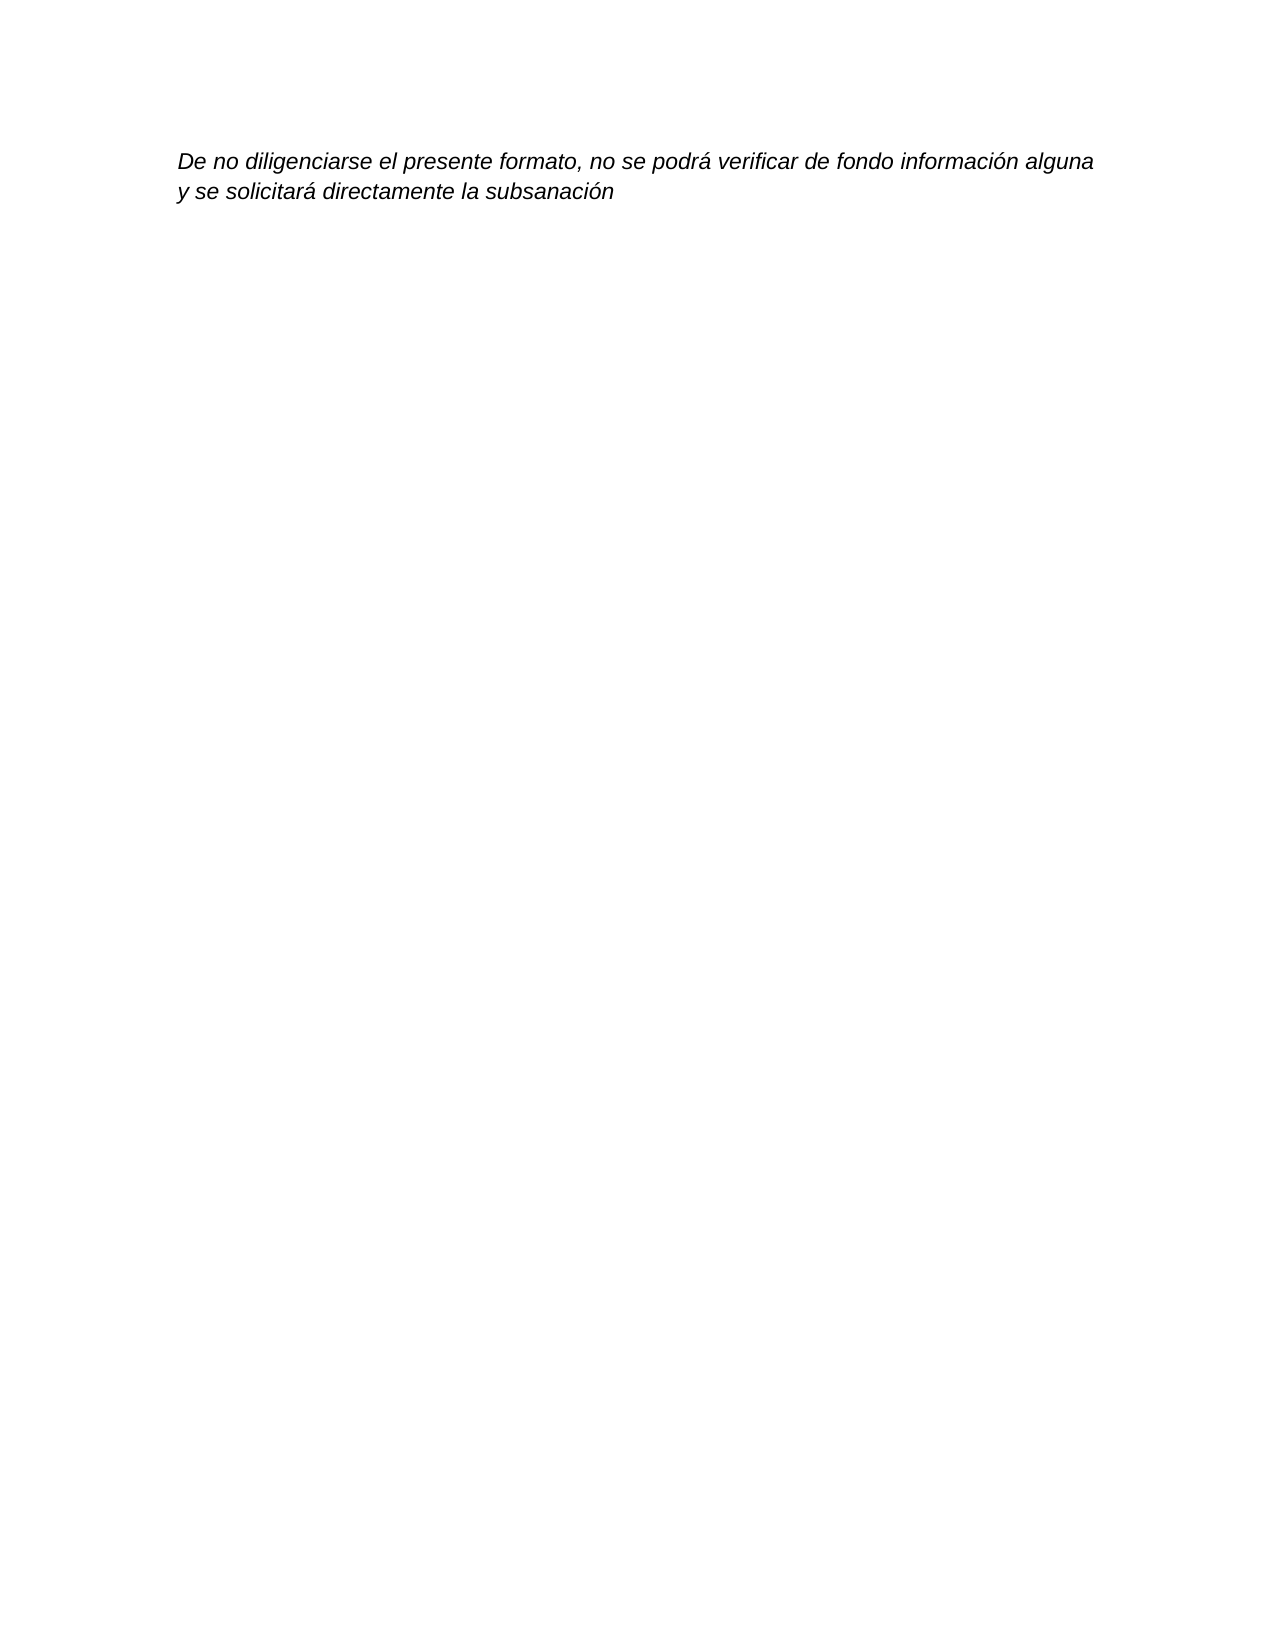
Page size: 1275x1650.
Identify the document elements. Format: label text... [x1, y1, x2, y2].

text De no diligenciarse el presente formato, no se podrá verificar de fondo información alguna y se solicitará directamente la subsanación [177, 148, 1098, 204]
